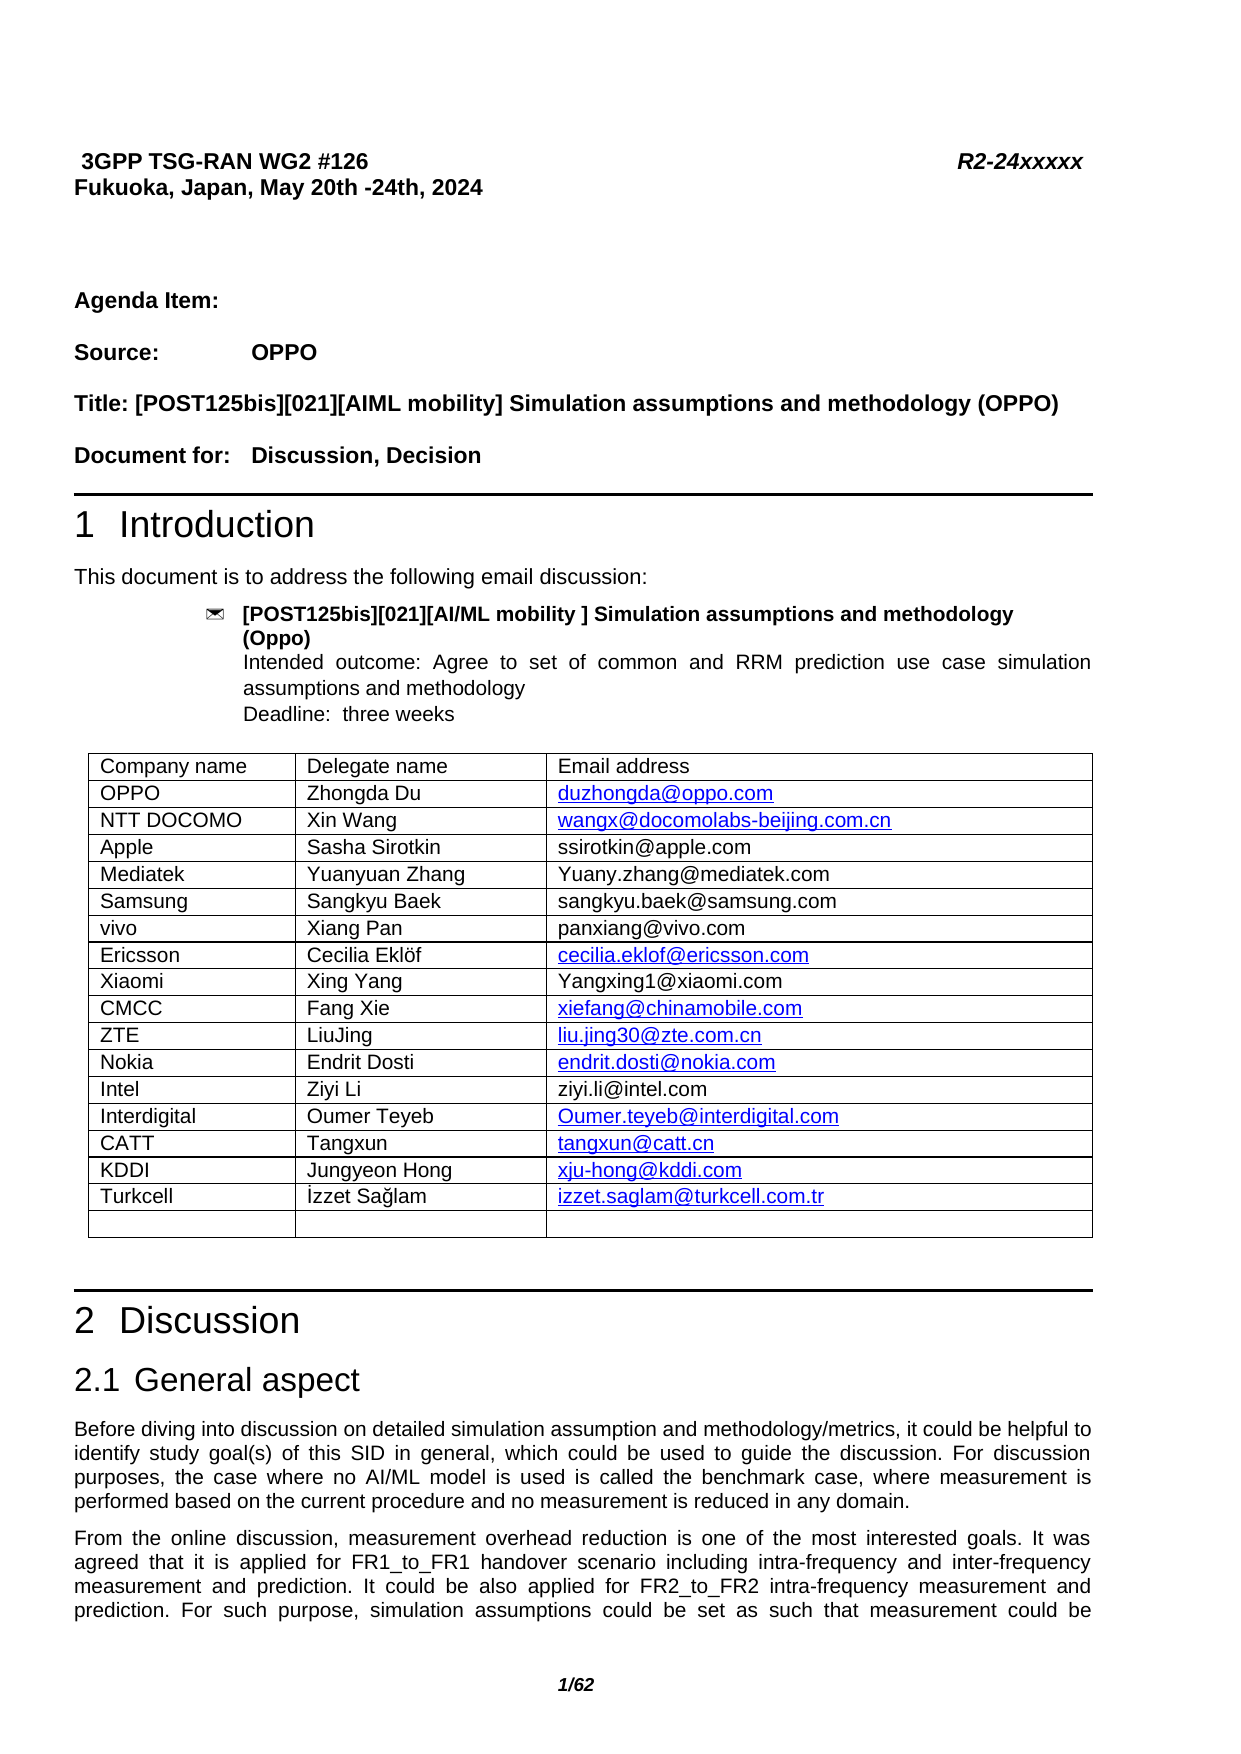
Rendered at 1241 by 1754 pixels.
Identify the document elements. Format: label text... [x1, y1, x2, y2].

text Title: [POST125bis][021][AIML mobility] Simulation assumptions and methodology (OPPO) [74, 390, 1093, 417]
table_cell [89, 1211, 295, 1237]
table_cell sangkyu.baek@samsung.com [547, 889, 1092, 914]
table_cell ziyi.li@intel.com [547, 1077, 1092, 1103]
table_cell Samsung [89, 889, 295, 914]
table_cell izzet.saglam@turkcell.com.tr [547, 1184, 1092, 1210]
table_cell xju-hong@kddi.com [547, 1158, 1092, 1183]
table_cell liu.jing30@zte.com.cn [547, 1023, 1092, 1049]
table_cell ssirotkin@apple.com [547, 835, 1092, 861]
table_header Email address [547, 754, 1092, 780]
table_cell Apple [89, 835, 295, 861]
table_cell Xing Yang [296, 969, 546, 995]
table_cell Xiaomi [89, 969, 295, 995]
table_cell İzzet Sağlam [296, 1184, 546, 1210]
table_cell Oumer Teyeb [296, 1104, 546, 1129]
text [POST125bis][021][AI/ML mobility ] Simulation assumptions and methodology (Oppo) [205, 602, 1093, 650]
table_cell cecilia.eklof@ericsson.com [547, 943, 1092, 968]
table_cell Yangxing1@xiaomi.com [547, 969, 1092, 995]
table_cell CMCC [89, 996, 295, 1022]
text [74, 1526, 1093, 1621]
table_cell wangx@docomolabs-beijing.com.cn [547, 808, 1092, 834]
text This document is to address the following email discussion: [74, 564, 1093, 589]
table_cell KDDI [89, 1158, 295, 1183]
table_cell [547, 1211, 1092, 1237]
table_cell LiuJing [296, 1023, 546, 1049]
table_cell Fang Xie [296, 996, 546, 1022]
table_cell Sangkyu Baek [296, 889, 546, 914]
subtitle General aspect [74, 1360, 1093, 1398]
text Intended outcome: Agree to set of common and RRM prediction use case simulation assumptions and methodology [205, 650, 1093, 700]
table_cell Intel [89, 1077, 295, 1103]
text Deadline: three weeks [205, 702, 1093, 726]
text Fukuoka, Japan, May 20th -24th, 2024 [74, 174, 1093, 200]
table_cell Xiang Pan [296, 916, 546, 941]
table_cell Yuany.zhang@mediatek.com [547, 862, 1092, 888]
table_cell Nokia [89, 1050, 295, 1076]
table_cell Jungyeon Hong [296, 1158, 546, 1183]
table_cell Sasha Sirotkin [296, 835, 546, 861]
text 3GPP TSG-RAN WG2 #126 R2-24xxxxx [74, 148, 1093, 174]
table_cell vivo [89, 916, 295, 941]
table_cell OPPO [89, 781, 295, 807]
table_cell Interdigital [89, 1104, 295, 1129]
table_cell NTT DOCOMO [89, 808, 295, 834]
table_cell Zhongda Du [296, 781, 546, 807]
table_header Company name [89, 754, 295, 780]
table_cell Oumer.teyeb@interdigital.com [547, 1104, 1092, 1129]
table_cell panxiang@vivo.com [547, 916, 1092, 941]
table_cell Mediatek [89, 862, 295, 888]
table_cell tangxun@catt.cn [547, 1131, 1092, 1156]
table_cell [296, 1211, 546, 1237]
table_cell Yuanyuan Zhang [296, 862, 546, 888]
subtitle Discussion [74, 1292, 1093, 1341]
table_cell endrit.dosti@nokia.com [547, 1050, 1092, 1076]
text Source: OPPO [74, 339, 1093, 365]
table_cell duzhongda@oppo.com [547, 781, 1092, 807]
subtitle Introduction [74, 496, 1093, 545]
text Agenda Item: [74, 287, 1093, 314]
table_cell CATT [89, 1131, 295, 1156]
table_cell Turkcell [89, 1184, 295, 1210]
table_cell Ziyi Li [296, 1077, 546, 1103]
table_cell xiefang@chinamobile.com [547, 996, 1092, 1022]
table_cell Cecilia Eklöf [296, 943, 546, 968]
table_cell Tangxun [296, 1131, 546, 1156]
text Before diving into discussion on detailed simulation assumption and methodology/metrics, it could be helpful to identify study goal(s) of this SID in general, which could be used to guide the discussion. For discussion purposes, the case where no AI/ML model is used is called the benchmark case, where measurement is performed based on the current procedure and no measurement is reduced in any domain. [74, 1417, 1093, 1513]
table_header Delegate name [296, 754, 546, 780]
table_cell Xin Wang [296, 808, 546, 834]
table_cell Ericsson [89, 943, 295, 968]
table_cell ZTE [89, 1023, 295, 1049]
text Document for: Discussion, Decision [74, 442, 1093, 468]
table_cell Endrit Dosti [296, 1050, 546, 1076]
